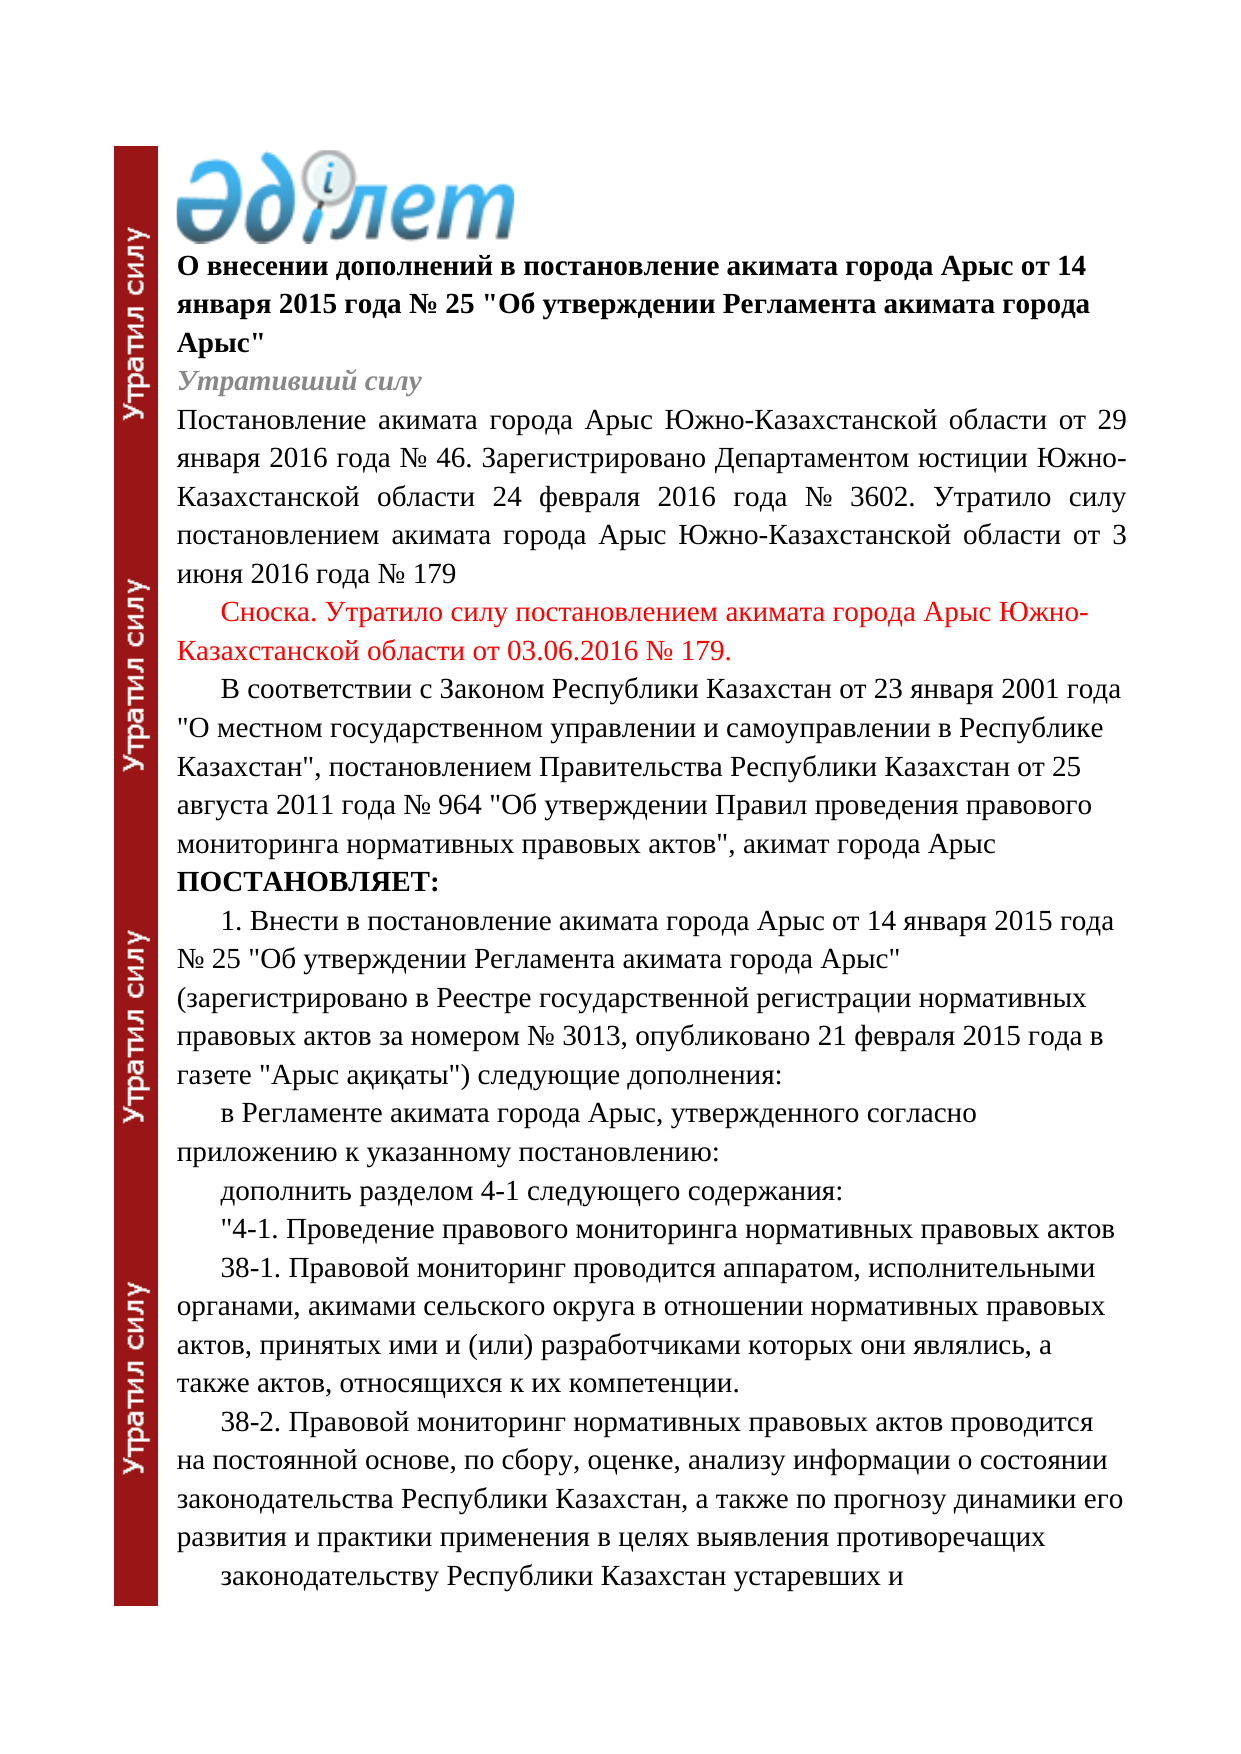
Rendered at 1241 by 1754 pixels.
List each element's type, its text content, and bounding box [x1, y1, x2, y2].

picture [114, 397, 158, 402]
picture [114, 1592, 158, 1606]
picture [176, 150, 515, 244]
picture [114, 589, 158, 594]
text О внесении дополнений в постановление акимата города Арыс от 14 января 2015 года № 25 "Об утверждении Регламента акимата города Арыс" [112, 248, 1128, 358]
picture [114, 358, 158, 363]
text Утративший силу [112, 363, 1128, 397]
text Постановление акимата города Арыс Южно-Казахстанской области от 29 января 2016 года № 46. Зарегистрировано Департаментом юстиции Южно-Казахстанской области 24 февраля 2016 года № 3602. Утратило силу постановлением акимата города Арыс Южно-Казахстанской области от 3 июня 2016 года № 179 [112, 402, 1128, 589]
picture [114, 146, 158, 248]
